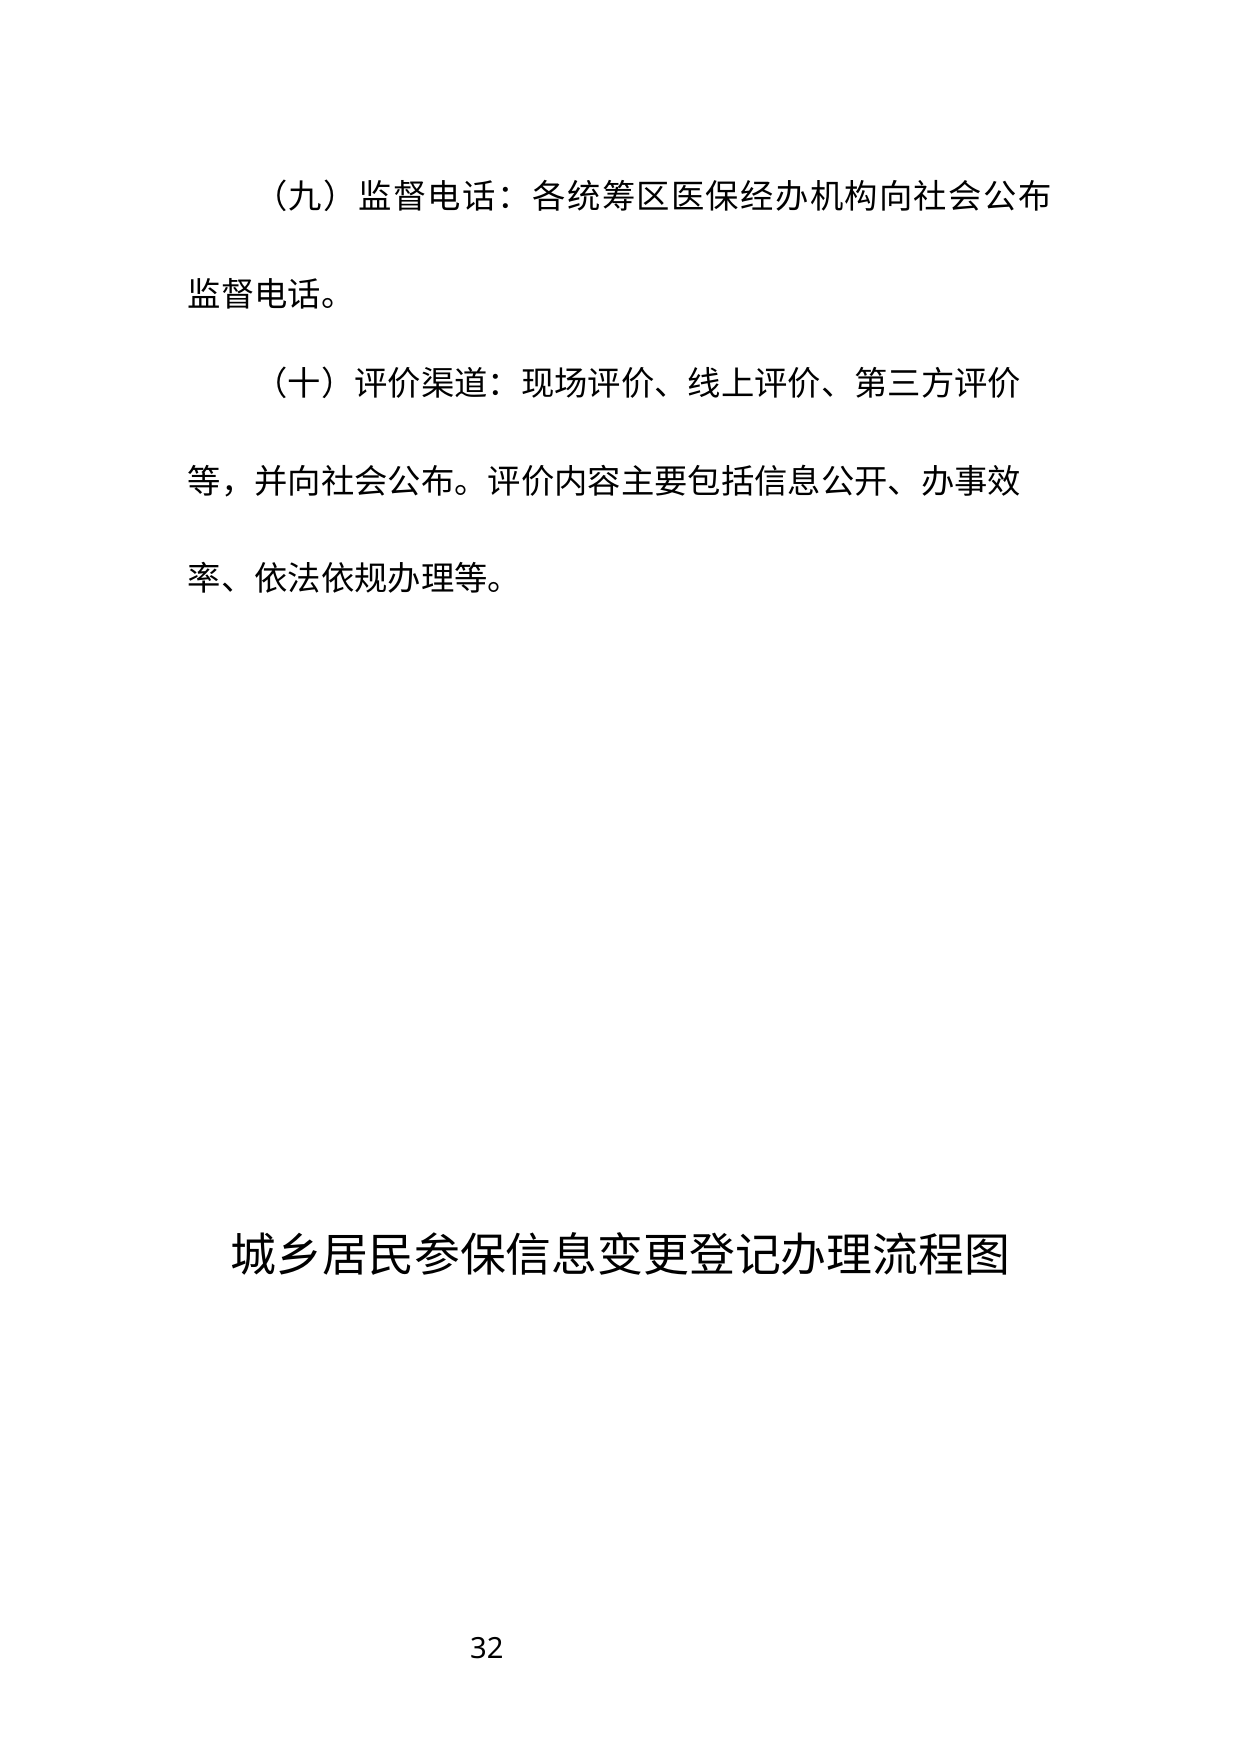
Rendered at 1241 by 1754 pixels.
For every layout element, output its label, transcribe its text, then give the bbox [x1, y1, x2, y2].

text （十）评价渠道：现场评价、线上评价、第三方评价等，并向社会公布。评价内容主要包括信息公开、办事效率、依法依规办理等。 [187, 348, 1031, 608]
text 城乡居民参保信息变更登记办理流程图 [187, 1202, 1053, 1300]
text （九）监督电话：各统筹区医保经办机构向社会公布监督电话。 [187, 162, 1053, 324]
